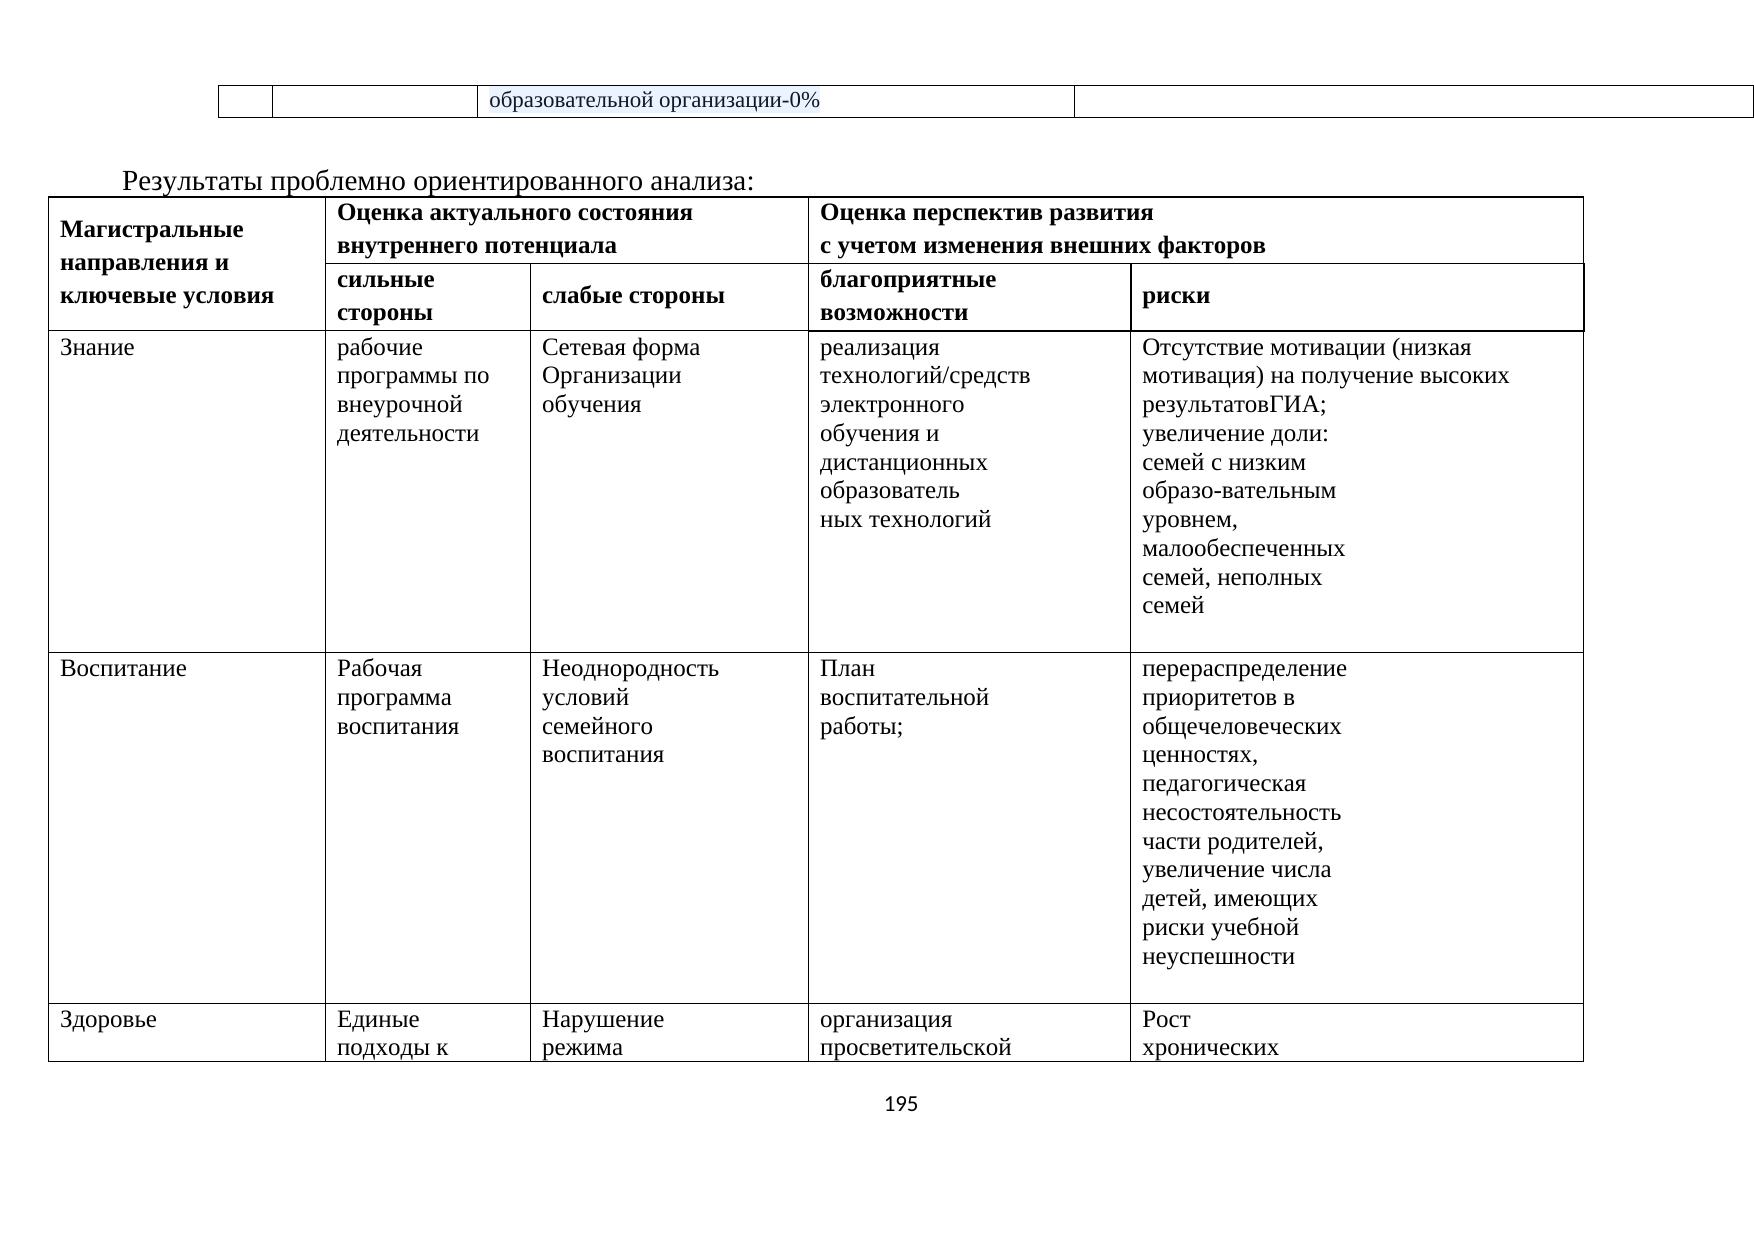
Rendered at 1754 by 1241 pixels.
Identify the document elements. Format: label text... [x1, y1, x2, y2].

table_cell слабые стороны [531, 264, 808, 330]
table_cell Здоровье [49, 1004, 325, 1061]
table_cell реализация технологий/средств электронного обучения и дистанционных образователь ных технологий [809, 332, 1130, 652]
table_cell Неоднородность условий семейного воспитания [531, 653, 808, 1003]
table_cell Знание [49, 331, 325, 652]
table_cell План воспитательной работы; [809, 653, 1130, 1003]
table_header Магистральные направления и ключевые условия [49, 198, 325, 330]
text Результаты проблемно ориентированного анализа: [48, 163, 1754, 196]
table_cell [273, 86, 477, 117]
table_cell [1075, 86, 1753, 117]
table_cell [1131, 1004, 1583, 1061]
table_cell перераспределение приоритетов в общечеловеческих ценностях, педагогическая несостоятельность части родителей, увеличение числа детей, имеющих риски учебной неуспешности [1131, 653, 1583, 1003]
table_cell Отсутствие мотивации (низкая мотивация) на получение высоких результатовГИА; увеличение доли: семей с низким образо-вательным уровнем, малообеспеченных семей, неполных семей [1131, 332, 1583, 652]
table_cell Воспитание [49, 653, 325, 1003]
table_cell Рабочая программа воспитания [326, 653, 530, 1003]
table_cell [478, 86, 1074, 117]
table_cell рабочие программы по внеурочной деятельности [326, 331, 530, 652]
table_header Оценка перспектив развития с учетом изменения внешних факторов [809, 198, 1583, 263]
table_cell риски [1132, 264, 1583, 330]
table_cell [809, 1004, 1130, 1061]
table_header Оценка актуального состояния внутреннего потенциала [326, 198, 808, 263]
table_cell 8 [219, 86, 272, 117]
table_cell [531, 1004, 808, 1061]
table_cell Сетевая форма Организации обучения [531, 331, 808, 652]
table_cell благоприятные возможности [809, 264, 1130, 330]
table_cell сильные стороны [326, 264, 530, 330]
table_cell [326, 1004, 530, 1061]
